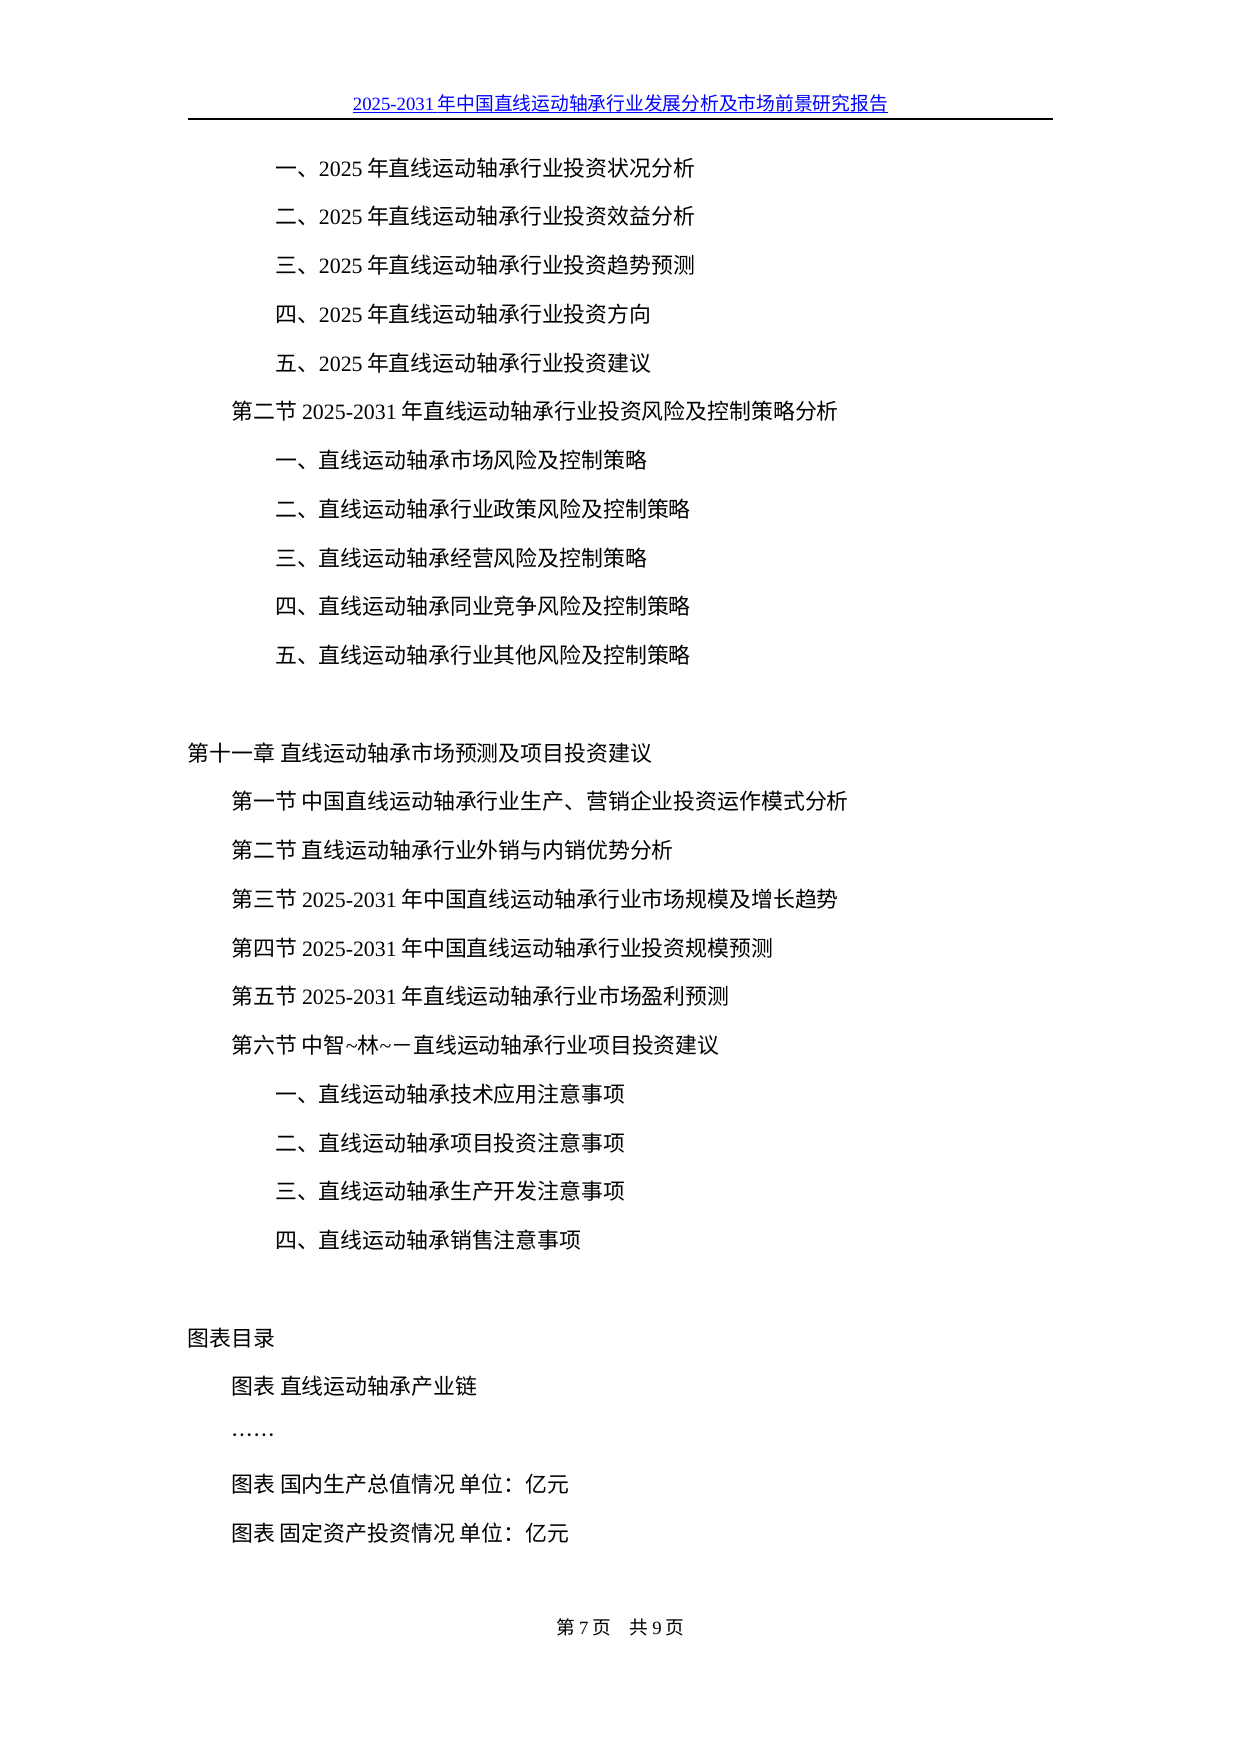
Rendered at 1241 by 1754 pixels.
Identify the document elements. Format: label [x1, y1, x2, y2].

text [187, 150, 1053, 1548]
